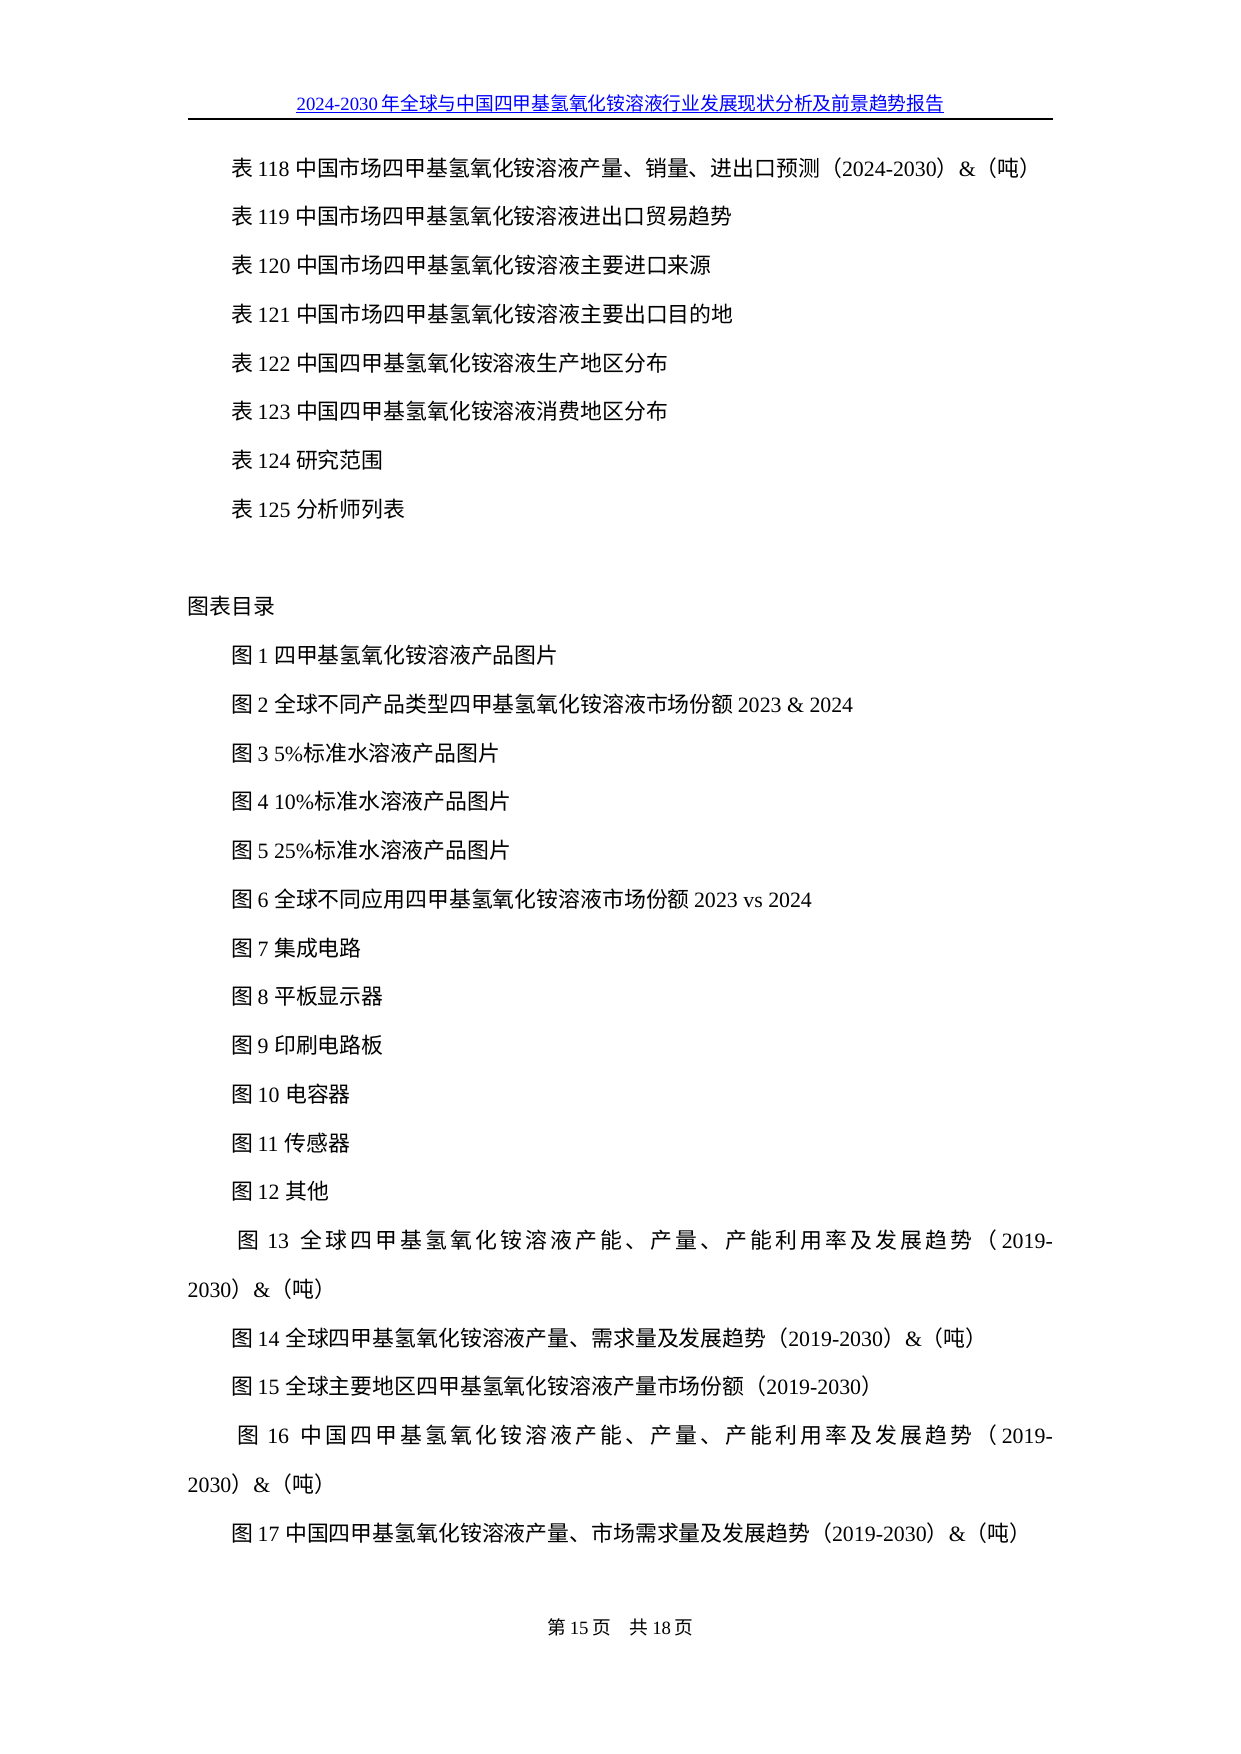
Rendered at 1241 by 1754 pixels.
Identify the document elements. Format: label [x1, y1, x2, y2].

text [187, 150, 1053, 1548]
